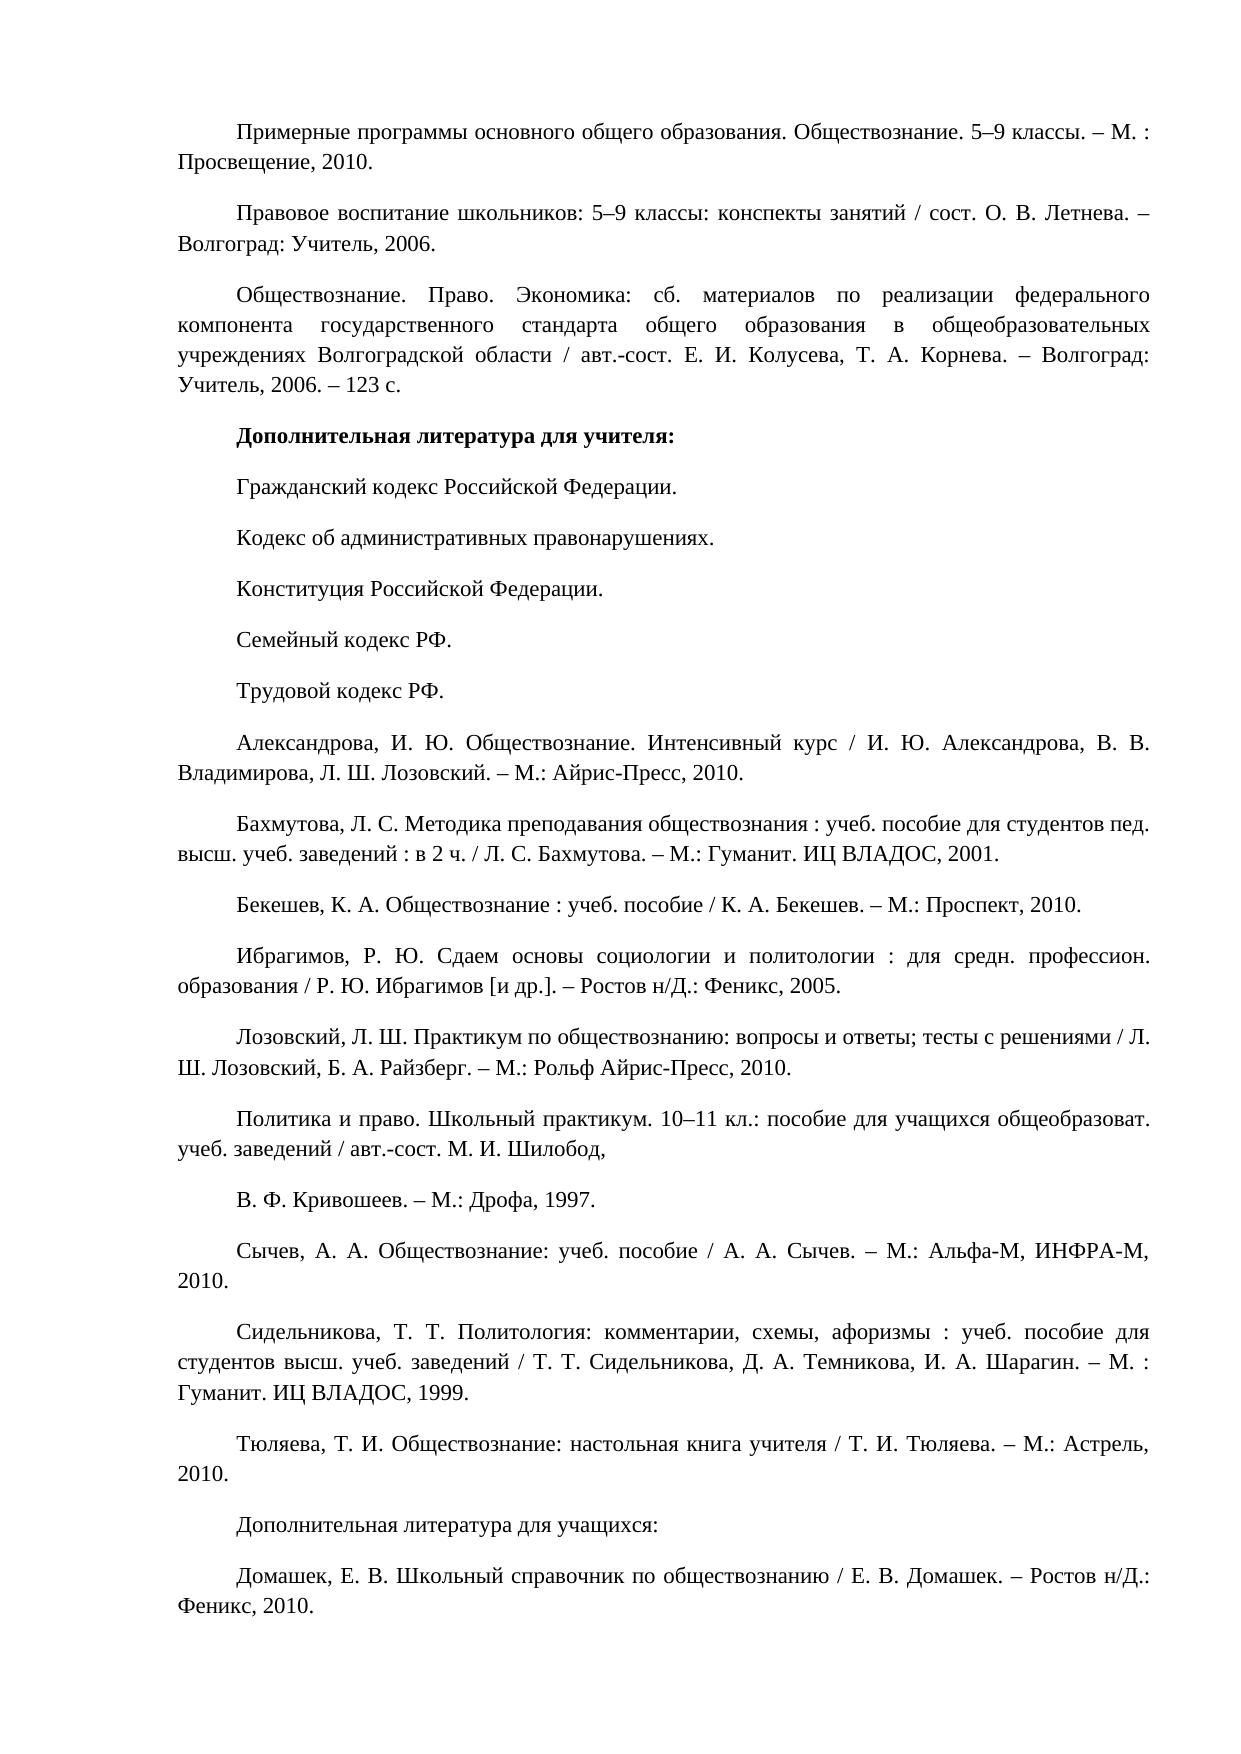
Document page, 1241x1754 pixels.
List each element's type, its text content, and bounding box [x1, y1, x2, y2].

text Политика и право. Школьный практикум. 10–11 кл.: пособие для учащихся общеобразоват. учеб. заведений / авт.-сост. М. И. Шилобод, [177, 1104, 1152, 1161]
text Семейный кодекс РФ. [177, 626, 1152, 653]
text Лозовский, Л. Ш. Практикум по обществознанию: вопросы и ответы; тесты с решениями / Л. Ш. Лозовский, Б. А. Райзберг. – М.: Рольф Айрис-Пресс, 2010. [177, 1023, 1152, 1080]
text Примерные программы основного общего образования. Обществознание. 5–9 классы. – М. : Просвещение, 2010. [177, 118, 1152, 175]
text Сычев, А. А. Обществознание: учеб. пособие / А. А. Сычев. – М.: Альфа-М, ИНФРА-М, 2010. [177, 1237, 1152, 1293]
text Трудовой кодекс РФ. [177, 677, 1152, 704]
text Бахмутова, Л. С. Методика преподавания обществознания : учеб. пособие для студентов пед. высш. учеб. заведений : в 2 ч. / Л. С. Бахмутова. – М.: Гуманит. ИЦ ВЛАДОС, 2001. [177, 810, 1152, 866]
text Конституция Российской Федерации. [177, 575, 1152, 602]
text Гражданский кодекс Российской Федерации. [177, 473, 1152, 500]
text Бекешев, К. А. Обществознание : учеб. пособие / К. А. Бекешев. – М.: Проспект, 2010. [177, 891, 1152, 917]
text Дополнительная литература для учащихся: [177, 1511, 1152, 1537]
text Ибрагимов, Р. Ю. Сдаем основы социологии и политологии : для средн. профессион. образования / Р. Ю. Ибрагимов [и др.]. – Ростов н/Д.: Феникс, 2005. [177, 942, 1152, 999]
text Правовое воспитание школьников: 5–9 классы: конспекты занятий / сост. О. В. Летнева. – Волгоград: Учитель, 2006. [177, 199, 1152, 256]
text Обществознание. Право. Экономика: сб. материалов по реализации федерального компонента государственного стандарта общего образования в общеобразовательных учреждениях Волгоградской области / авт.-сост. Е. И. Колусева, Т. А. Корнева. – Волгоград: Учитель, 2006. – 123 с. [177, 281, 1152, 398]
text Кодекс об административных правонарушениях. [177, 524, 1152, 551]
text Сидельникова, Т. Т. Политология: комментарии, схемы, афоризмы : учеб. пособие для студентов высш. учеб. заведений / Т. Т. Сидельникова, Д. А. Темникова, И. А. Шарагин. – М. : Гуманит. ИЦ ВЛАДОС, 1999. [177, 1318, 1152, 1405]
text Тюляева, Т. И. Обществознание: настольная книга учителя / Т. И. Тюляева. – М.: Астрель, 2010. [177, 1429, 1152, 1486]
text Дополнительная литература для учителя: [177, 422, 1152, 449]
text Домашек, Е. В. Школьный справочник по обществознанию / Е. В. Домашек. – Ростов н/Д.: Феникс, 2010. [177, 1562, 1152, 1618]
text Александрова, И. Ю. Обществознание. Интенсивный курс / И. Ю. Александрова, В. В. Владимирова, Л. Ш. Лозовский. – М.: Айрис-Пресс, 2010. [177, 728, 1152, 785]
text В. Ф. Кривошеев. – М.: Дрофа, 1997. [177, 1186, 1152, 1212]
